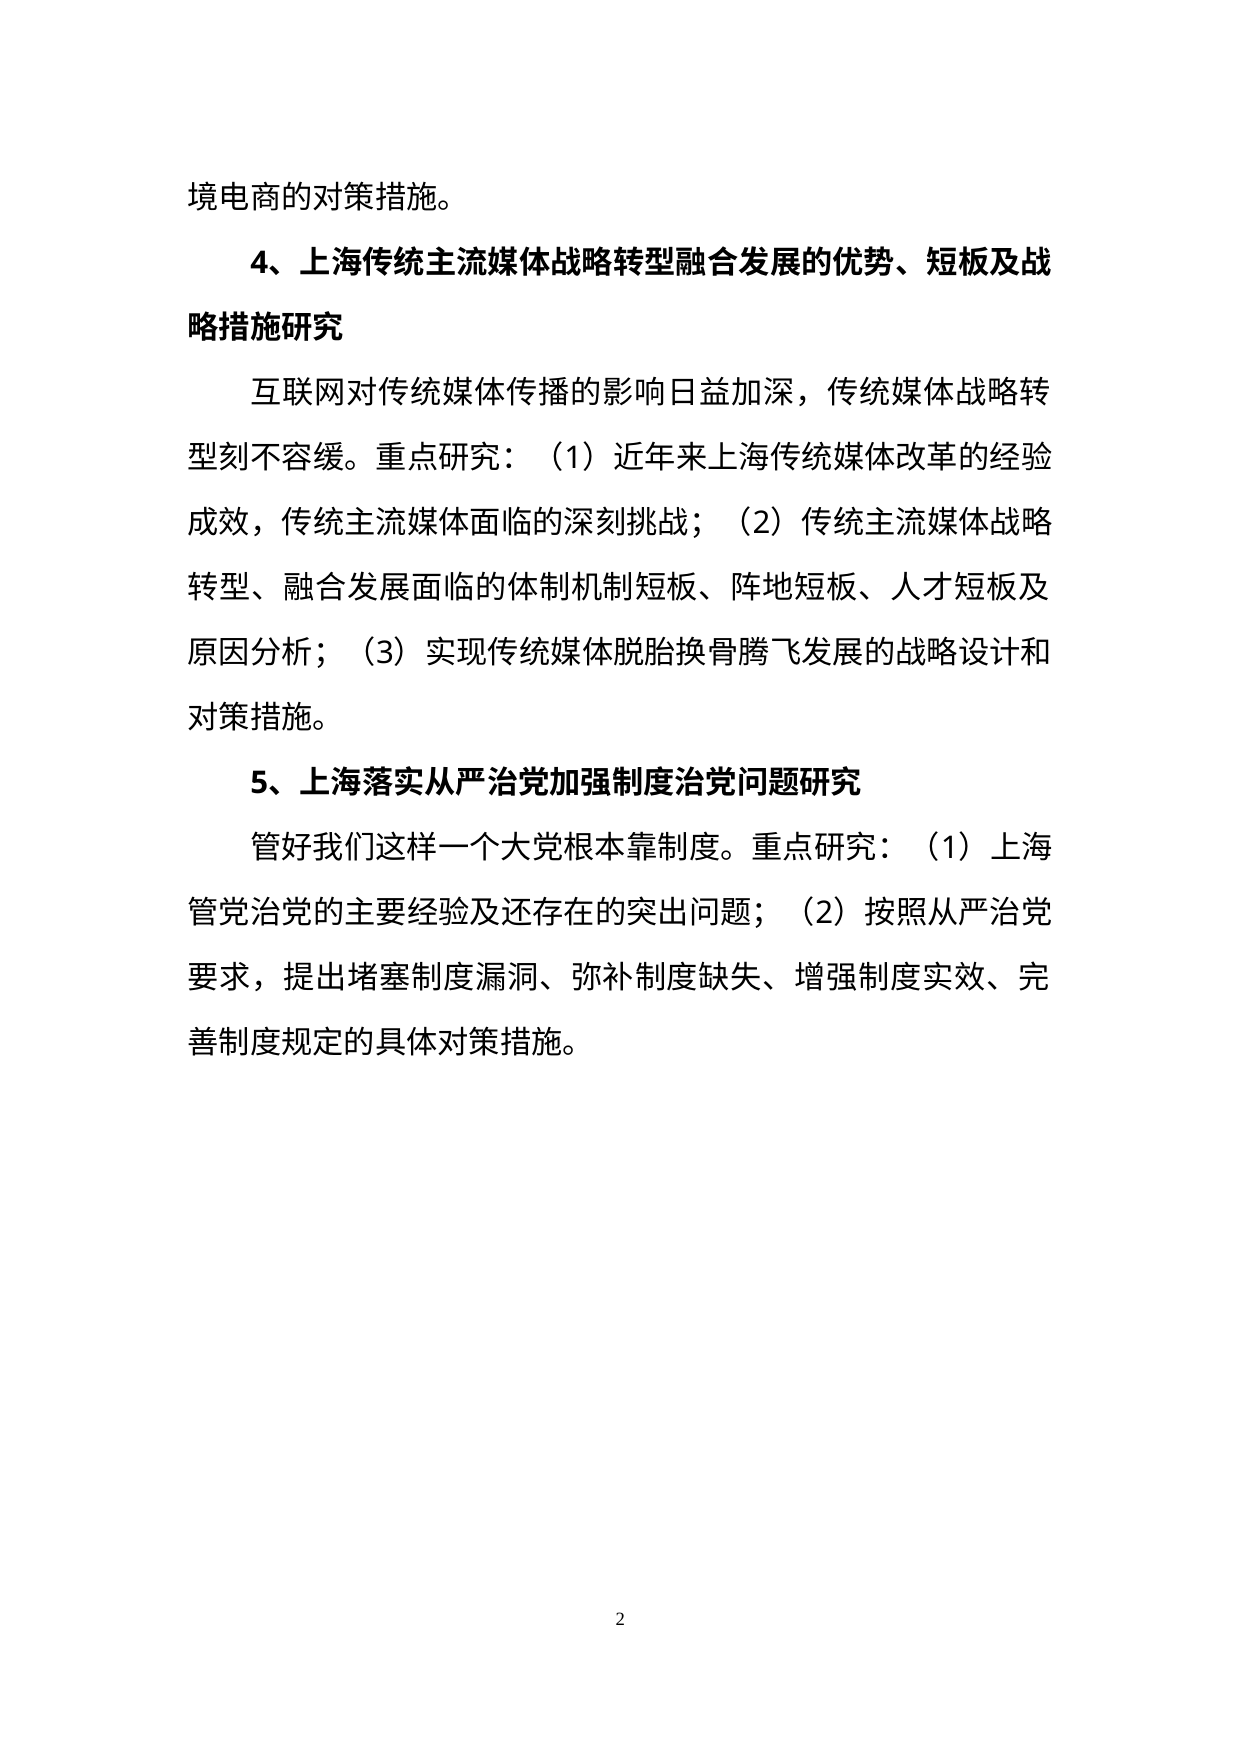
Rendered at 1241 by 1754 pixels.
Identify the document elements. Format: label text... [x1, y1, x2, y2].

text 5、上海落实从严治党加强制度治党问题研究 [187, 747, 1053, 812]
text 4、上海传统主流媒体战略转型融合发展的优势、短板及战略措施研究 [187, 227, 1053, 357]
text 管好我们这样一个大党根本靠制度。重点研究：（1）上海管党治党的主要经验及还存在的突出问题；（2）按照从严治党要求，提出堵塞制度漏洞、弥补制度缺失、增强制度实效、完善制度规定的具体对策措施。 [187, 812, 1053, 1072]
text 互联网对传统媒体传播的影响日益加深，传统媒体战略转型刻不容缓。重点研究：（1）近年来上海传统媒体改革的经验成效，传统主流媒体面临的深刻挑战；（2）传统主流媒体战略转型、融合发展面临的体制机制短板、阵地短板、人才短板及原因分析；（3）实现传统媒体脱胎换骨腾飞发展的战略设计和对策措施。 [187, 357, 1053, 747]
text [187, 162, 1053, 227]
